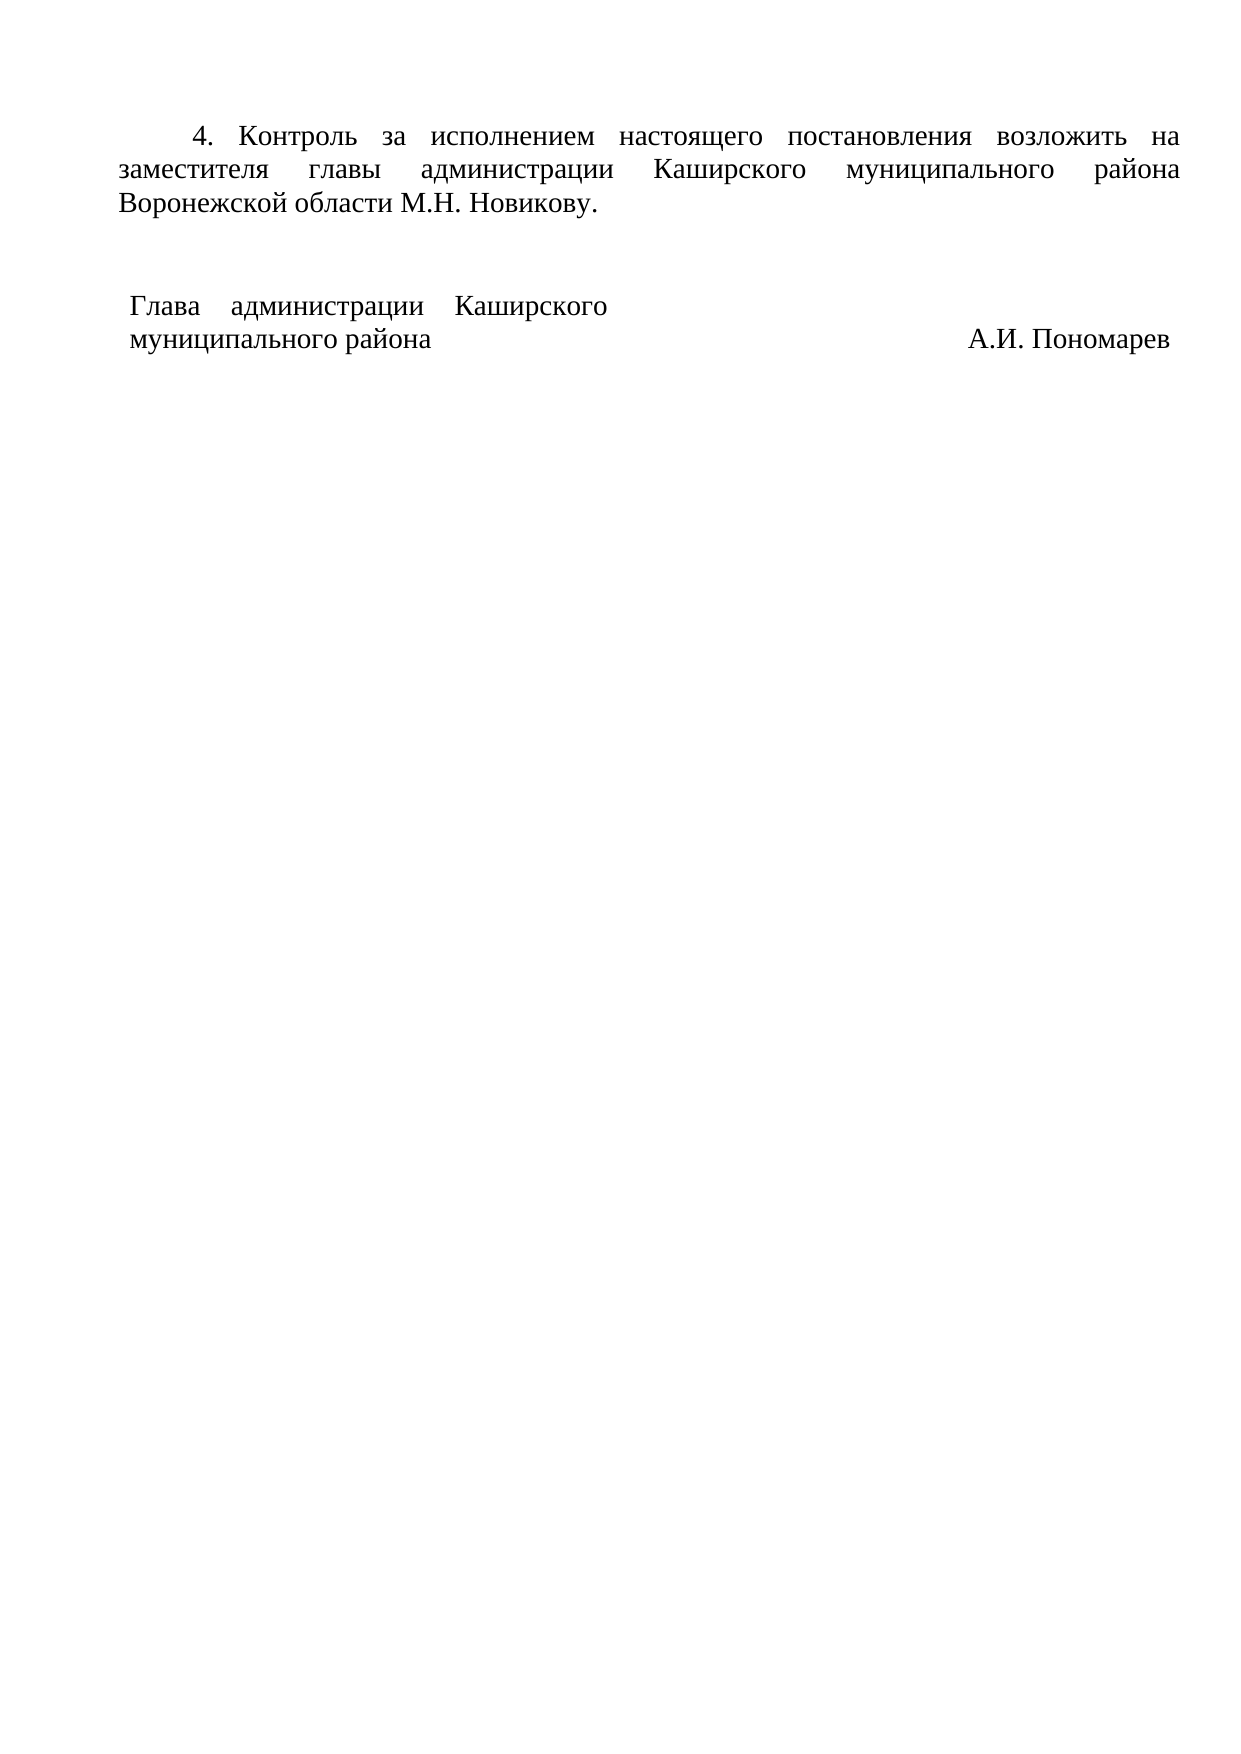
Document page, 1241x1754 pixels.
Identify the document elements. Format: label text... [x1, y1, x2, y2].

table_header А.И. Пономарев [619, 288, 1181, 396]
table_header Глава администрации Каширского муниципального района [118, 288, 619, 396]
text 4. Контроль за исполнением настоящего постановления возложить на заместителя главы администрации Каширского муниципального района Воронежской области М.Н. Новикову. [118, 118, 1181, 219]
